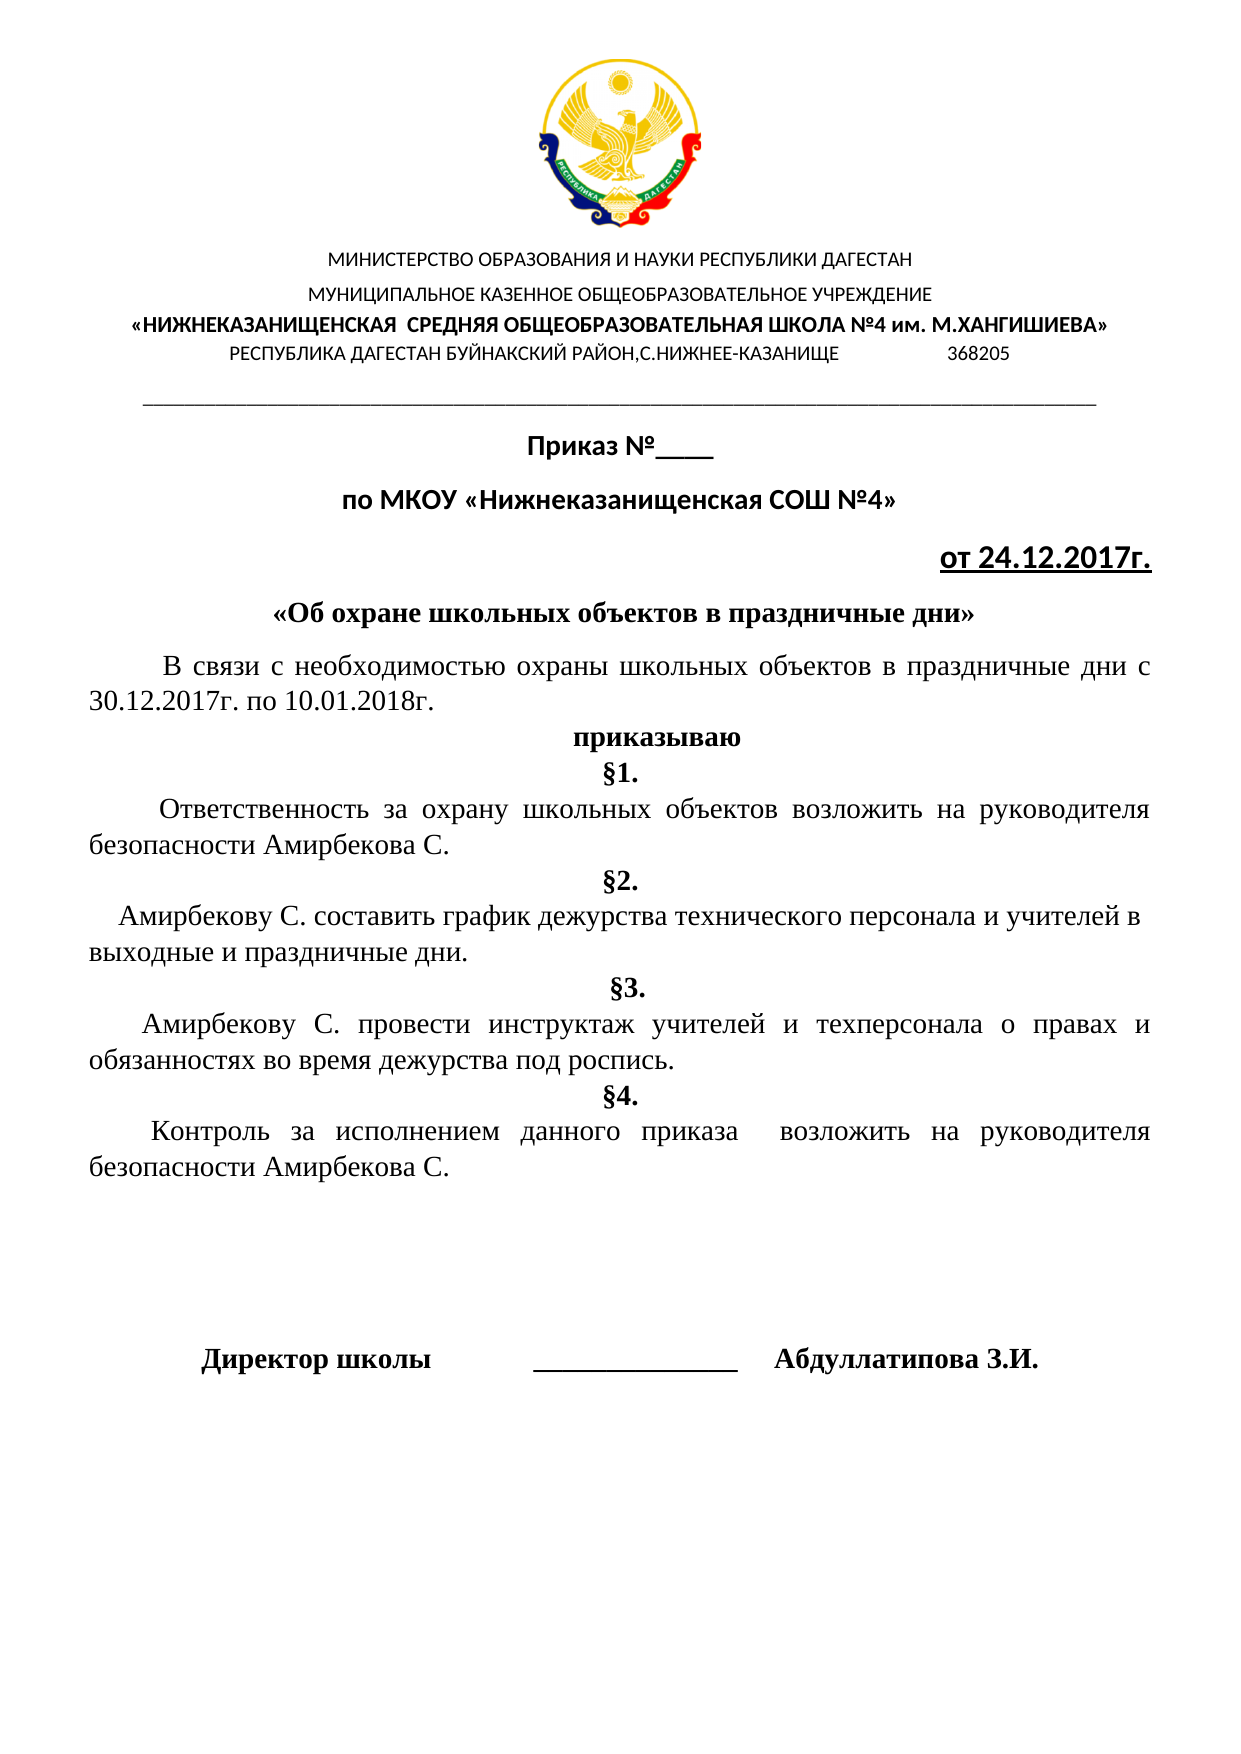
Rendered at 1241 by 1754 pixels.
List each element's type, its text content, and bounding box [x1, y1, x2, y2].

text §3. [89, 970, 1152, 1004]
text Директор школы ______________ Абдуллатипова З.И. [89, 1342, 1152, 1375]
text приказываю [89, 719, 1152, 753]
text Амирбекову С. провести инструктаж учителей и техперсонала о правах и обязанностях во время дежурства под роспись. [89, 1006, 1152, 1075]
text ____________________________________________________________________________________________ [89, 383, 1152, 409]
picture [538, 59, 702, 228]
text по МКОУ «Нижнеказанищенская СОШ №4» [89, 481, 1152, 517]
text «Об охране школьных объектов в праздничные дни» [89, 595, 1152, 629]
text от 24.12.2017г. [89, 536, 1152, 576]
text Приказ №____ [89, 427, 1152, 462]
text §4. [89, 1078, 1152, 1111]
text Амирбекову С. составить график дежурства технического персонала и учителей в выходные и праздничные дни. [89, 898, 1152, 968]
text §1. [89, 755, 1152, 789]
text МИНИСТЕРСТВО ОБРАЗОВАНИЯ И НАУКИ РЕСПУБЛИКИ ДАГЕСТАН МУНИЦИПАЛЬНОЕ КАЗЕННОЕ ОБЩЕОБРАЗОВАТЕЛЬНОЕ УЧРЕЖДЕНИЕ «НИЖНЕКАЗАНИЩЕНСКАЯ СРЕДНЯЯ ОБЩЕОБРАЗОВАТЕЛЬНАЯ ШКОЛА №4 им. М.ХАНГИШИЕВА» РЕСПУБЛИКА ДАГЕСТАН БУЙНАКСКИЙ РАЙОН,С.НИЖНЕЕ-КАЗАНИЩЕ 368205 [89, 246, 1152, 365]
text Ответственность за охрану школьных объектов возложить на руководителя безопасности Амирбекова С. [89, 791, 1152, 860]
text §2. [89, 863, 1152, 896]
text Контроль за исполнением данного приказа возложить на руководителя безопасности Амирбекова С. [89, 1113, 1152, 1183]
text В связи с необходимостью охраны школьных объектов в праздничные дни с 30.12.2017г. по 10.01.2018г. [89, 648, 1152, 717]
